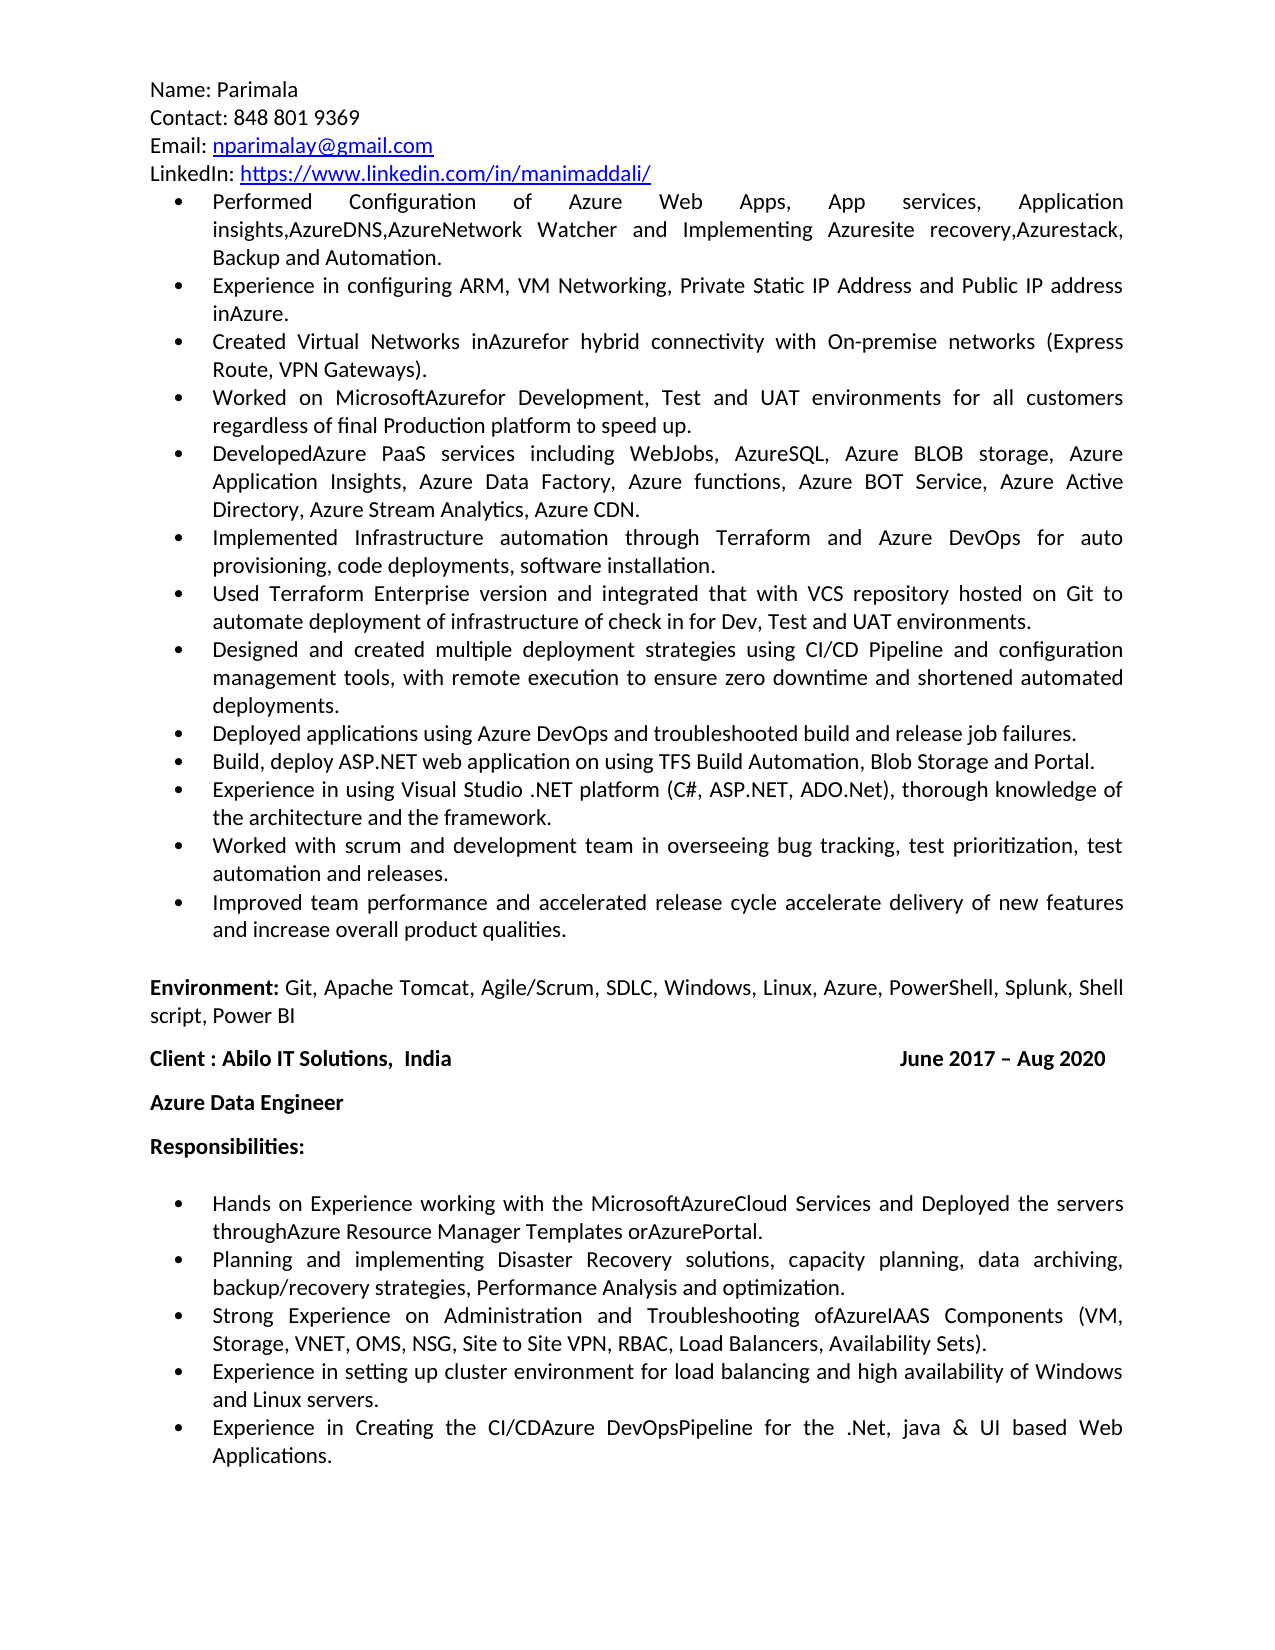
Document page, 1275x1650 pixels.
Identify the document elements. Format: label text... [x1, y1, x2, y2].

text Environment: Git, Apache Tomcat, Agile/Scrum, SDLC, Windows, Linux, Azure, PowerShell, Splunk, Shell script, Power BI [150, 973, 1125, 1029]
list Experience in configuring ARM, VM Networking, Private Static IP Address and Public IP address inAzure. [175, 271, 1125, 327]
list DevelopedAzure PaaS services including WebJobs, AzureSQL, Azure BLOB storage, Azure Application Insights, Azure Data Factory, Azure functions, Azure BOT Service, Azure Active Directory, Azure Stream Analytics, Azure CDN. [175, 439, 1125, 523]
text Client : Abilo IT Solutions, India June 2017 – Aug 2020 [150, 1044, 1125, 1072]
text Azure Data Engineer [150, 1088, 1125, 1116]
list Worked with scrum and development team in overseeing bug tracking, test prioritization, test automation and releases. [175, 832, 1125, 888]
list Experience in using Visual Studio .NET platform (C#, ASP.NET, ADO.Net), thorough knowledge of the architecture and the framework. [175, 776, 1125, 832]
list Designed and created multiple deployment strategies using CI/CD Pipeline and configuration management tools, with remote execution to ensure zero downtime and shortened automated deployments. [175, 635, 1125, 719]
list Build, deploy ASP.NET web application on using TFS Build Automation, Blob Storage and Portal. [175, 747, 1125, 776]
list Performed Configuration of Azure Web Apps, App services, Application insights,AzureDNS,AzureNetwork Watcher and Implementing Azuresite recovery,Azurestack, Backup and Automation. [175, 187, 1125, 271]
list Planning and implementing Disaster Recovery solutions, capacity planning, data archiving, backup/recovery strategies, Performance Analysis and optimization. [175, 1245, 1125, 1301]
list Hands on Experience working with the MicrosoftAzureCloud Services and Deployed the servers throughAzure Resource Manager Templates orAzurePortal. [175, 1189, 1125, 1245]
list Strong Experience on Administration and Troubleshooting ofAzureIAAS Components (VM, Storage, VNET, OMS, NSG, Site to Site VPN, RBAC, Load Balancers, Availability Sets). [175, 1301, 1125, 1357]
list Experience in Creating the CI/CDAzure DevOpsPipeline for the .Net, java & UI based Web Applications. [175, 1413, 1125, 1469]
list Implemented Infrastructure automation through Terraform and Azure DevOps for auto provisioning, code deployments, software installation. [175, 523, 1125, 579]
list Created Virtual Networks inAzurefor hybrid connectivity with On-premise networks (Express Route, VPN Gateways). [175, 327, 1125, 383]
list Improved team performance and accelerated release cycle accelerate delivery of new features and increase overall product qualities. [175, 888, 1125, 944]
text Responsibilities: [150, 1132, 1125, 1160]
list Experience in setting up cluster environment for load balancing and high availability of Windows and Linux servers. [175, 1357, 1125, 1413]
list Worked on MicrosoftAzurefor Development, Test and UAT environments for all customers regardless of final Production platform to speed up. [175, 383, 1125, 439]
list Deployed applications using Azure DevOps and troubleshooted build and release job failures. [175, 719, 1125, 747]
list Used Terraform Enterprise version and integrated that with VCS repository hosted on Git to automate deployment of infrastructure of check in for Dev, Test and UAT environments. [175, 579, 1125, 635]
